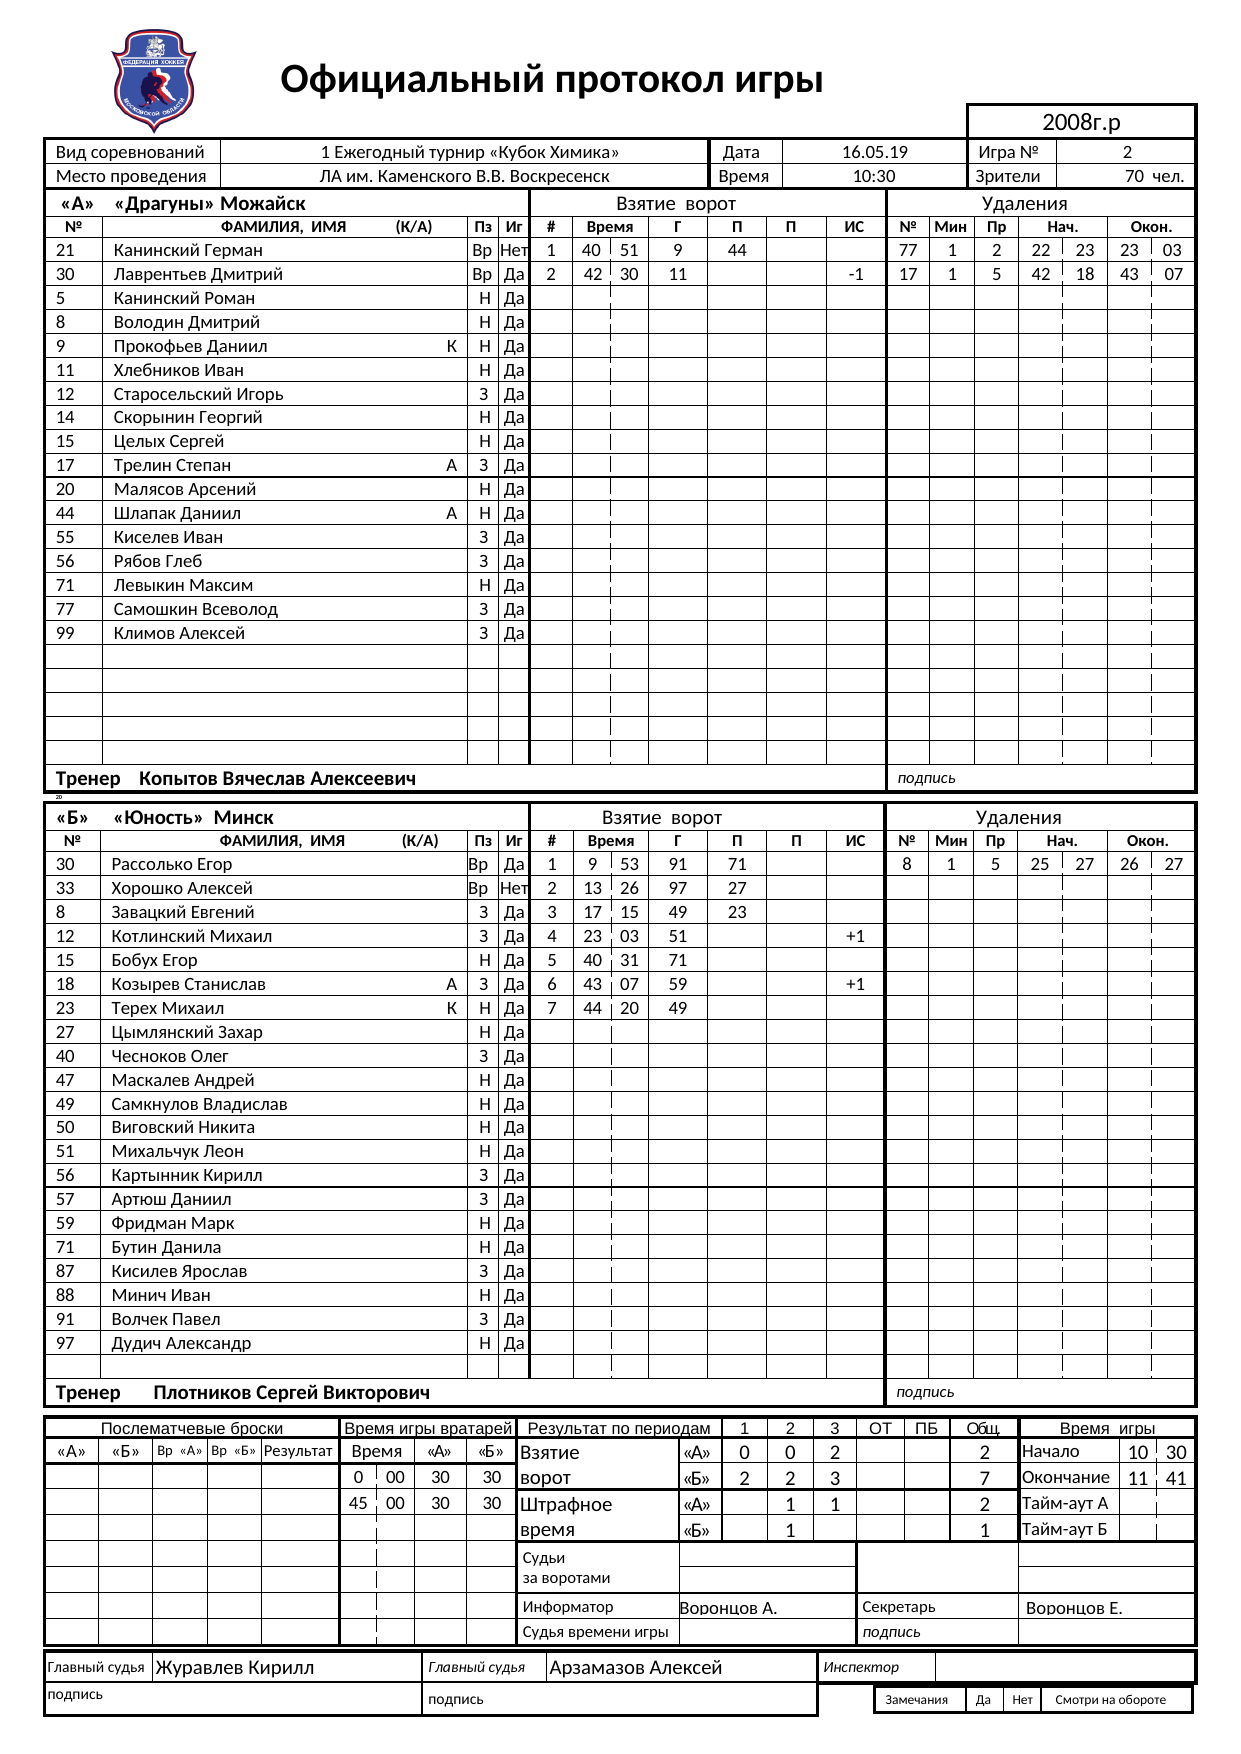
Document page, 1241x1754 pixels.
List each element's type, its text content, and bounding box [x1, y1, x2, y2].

table_cell [767, 406, 826, 428]
table_cell Журавлев Кирилл [153, 1653, 421, 1681]
table_cell [1108, 310, 1151, 333]
table_cell [1108, 501, 1151, 524]
table_cell 23 [1063, 238, 1107, 261]
table_cell Главный судья [46, 1653, 152, 1681]
table_cell З [468, 1259, 498, 1282]
table_cell [1018, 1211, 1062, 1234]
table_cell 21 [46, 238, 102, 261]
table_cell [99, 1465, 152, 1488]
table_cell [531, 454, 572, 476]
table_cell [974, 1164, 1017, 1186]
table_cell Взятие ворот [531, 804, 883, 830]
table_cell [1063, 573, 1107, 596]
table_cell [1063, 693, 1107, 716]
table_cell 11 [649, 262, 707, 285]
table_cell [103, 693, 467, 716]
table_cell [1108, 645, 1151, 668]
table_cell [1151, 1164, 1194, 1186]
table_cell [708, 454, 766, 476]
table_cell Информатор [518, 1594, 679, 1617]
table_cell [1151, 406, 1194, 428]
table_cell [827, 382, 885, 404]
table_cell [1108, 1355, 1151, 1378]
table_cell З [468, 382, 498, 404]
table_cell [929, 948, 973, 971]
table_cell [573, 573, 610, 596]
table_cell [531, 1068, 573, 1091]
table_cell [930, 406, 974, 428]
table_cell [610, 334, 648, 357]
table_cell [887, 1307, 928, 1330]
table_cell 2 [1057, 140, 1194, 163]
table_cell [887, 1020, 928, 1043]
table_cell [1062, 1164, 1107, 1186]
table_cell -1 [827, 262, 885, 285]
table_cell [827, 334, 885, 357]
table_cell [531, 1092, 573, 1114]
table_cell [611, 1044, 648, 1067]
table_cell [1151, 310, 1194, 333]
table_cell 7 [531, 996, 573, 1019]
table_cell [1062, 1355, 1107, 1378]
table_cell [208, 1619, 261, 1643]
table_cell [1019, 358, 1063, 381]
table_cell [499, 717, 528, 740]
table_cell Место проведения [46, 164, 220, 187]
table_cell [531, 430, 572, 452]
table_cell [649, 645, 707, 668]
table_cell [1108, 334, 1151, 357]
table_cell 12 [46, 382, 102, 404]
table_cell 31 [611, 948, 648, 971]
table_cell [1108, 406, 1151, 428]
table_cell [1108, 358, 1151, 381]
table_cell [888, 478, 929, 500]
table_cell [1019, 310, 1063, 333]
table_cell [1108, 1092, 1151, 1114]
table_header 2008г.р [969, 106, 1194, 137]
table_cell [467, 1541, 515, 1566]
table_cell Бутин Данила [101, 1235, 467, 1258]
table_cell [1151, 1283, 1194, 1306]
table_cell 1 Ежегодный турнир «Кубок Химика» [221, 140, 707, 163]
table_cell [610, 669, 648, 692]
table_cell [1019, 597, 1063, 620]
table_cell [1108, 1211, 1151, 1234]
table_cell 43 [1108, 262, 1151, 285]
table_cell 2 [531, 876, 573, 899]
table_cell [1062, 1235, 1107, 1258]
table_cell 87 [46, 1259, 100, 1282]
table_cell 2 [814, 1439, 856, 1462]
table_cell [341, 1515, 377, 1540]
table_cell [1108, 924, 1151, 947]
table_cell [499, 1355, 528, 1378]
table_cell [574, 1188, 611, 1210]
table_cell З [468, 900, 498, 923]
table_cell [708, 996, 766, 1019]
table_cell [573, 310, 610, 333]
table_cell [1063, 549, 1107, 572]
table_cell [1063, 525, 1107, 548]
table_cell [208, 1541, 261, 1566]
table_cell [974, 1283, 1017, 1306]
table_cell [708, 334, 766, 357]
table_cell [1018, 876, 1062, 899]
table_cell [1151, 1020, 1194, 1043]
table_cell [531, 525, 572, 548]
table_cell 25 [1018, 852, 1062, 875]
table_cell 8 [46, 900, 100, 923]
table_cell [1108, 597, 1151, 620]
table_cell [974, 1307, 1017, 1330]
table_cell [708, 406, 766, 428]
table_cell [767, 1164, 826, 1186]
table_cell 1 [531, 238, 572, 261]
table_cell [974, 876, 1017, 899]
table_cell [929, 1331, 973, 1354]
table_cell [531, 334, 572, 357]
table_cell Судьи за воротами [518, 1543, 679, 1592]
table_cell 49 [649, 900, 707, 923]
table_cell [531, 741, 572, 764]
table_cell [888, 286, 929, 309]
table_cell [827, 1307, 883, 1330]
table_cell [649, 358, 707, 381]
table_cell [1062, 924, 1107, 947]
table_cell [936, 1653, 1194, 1681]
table_cell [573, 645, 610, 668]
table_cell [1018, 972, 1062, 995]
table_cell [887, 1116, 928, 1138]
table_cell [153, 1567, 207, 1592]
table_cell [153, 1593, 207, 1617]
table_cell [888, 717, 929, 740]
table_cell Да [499, 948, 528, 971]
table_cell [153, 1465, 207, 1488]
table_cell [208, 1567, 261, 1592]
table_cell 2 [951, 1439, 1017, 1462]
table_cell Тайм-аут Б [1021, 1515, 1119, 1540]
table_cell 20 [46, 478, 102, 500]
table_cell [1151, 358, 1194, 381]
table_cell Терех Михаил К [101, 996, 467, 1019]
table_cell [974, 972, 1017, 995]
table_cell [1151, 1140, 1194, 1162]
table_cell Лаврентьев Дмитрий [103, 262, 467, 285]
table_cell [1019, 741, 1063, 764]
table_cell [819, 1685, 871, 1714]
table_cell «Б» [680, 1463, 721, 1488]
table_cell 71 [46, 573, 102, 596]
table_cell П [708, 831, 766, 851]
table_cell [610, 573, 648, 596]
table_cell 13 [574, 876, 611, 899]
table_cell [610, 478, 648, 500]
table_cell Да [499, 1307, 528, 1330]
table_cell [1108, 693, 1151, 716]
table_cell 22 [1019, 238, 1063, 261]
table_header 2 [768, 1419, 813, 1436]
table_cell «Б» «Юность» Минск [46, 804, 528, 830]
table_cell Тренер Плотников Сергей Викторович [46, 1379, 883, 1404]
table_cell [573, 717, 610, 740]
table_cell [929, 1235, 973, 1258]
table_cell [827, 693, 885, 716]
table_cell [262, 1489, 338, 1514]
table_cell [573, 597, 610, 620]
table_cell [1063, 334, 1107, 357]
table_cell [767, 238, 826, 261]
table_cell [1063, 358, 1107, 381]
table_cell [827, 852, 883, 875]
table_cell [827, 1211, 883, 1234]
table_cell [708, 1283, 766, 1306]
table_cell [888, 621, 929, 644]
table_cell [827, 597, 885, 620]
table_cell Скорынин Георгий [103, 406, 467, 428]
table_cell «А» [46, 1439, 98, 1462]
table_cell 59 [46, 1211, 100, 1234]
table_cell [415, 1593, 466, 1617]
table_cell [1019, 645, 1063, 668]
table_cell [1156, 1515, 1194, 1540]
table_cell [888, 454, 929, 476]
table_cell [767, 717, 826, 740]
table_cell [708, 1355, 766, 1378]
table_cell [975, 621, 1018, 644]
table_cell 1 [768, 1515, 813, 1540]
table_cell Климов Алексей [103, 621, 467, 644]
table_cell 33 [46, 876, 100, 899]
table_cell Да [499, 1235, 528, 1258]
table_cell [930, 334, 974, 357]
table_cell [1063, 406, 1107, 428]
table_cell [649, 406, 707, 428]
table_cell [888, 501, 929, 524]
table_cell Минич Иван [101, 1283, 467, 1306]
table_cell [767, 693, 826, 716]
table_cell [708, 621, 766, 644]
table_cell 43 [574, 972, 611, 995]
table_cell [46, 1619, 98, 1643]
table_cell [1019, 549, 1063, 572]
table_cell [767, 996, 826, 1019]
table_cell [649, 1116, 707, 1138]
table_cell [377, 1593, 414, 1617]
table_cell Старосельский Игорь [103, 382, 467, 404]
table_cell [1018, 1188, 1062, 1210]
table_cell 6 [531, 972, 573, 995]
table_cell [975, 597, 1018, 620]
table_cell [1151, 924, 1194, 947]
table_cell 15 [46, 430, 102, 452]
table_cell 30 [610, 262, 648, 285]
table_cell подпись [888, 765, 1194, 790]
table_cell [975, 693, 1018, 716]
table_cell [531, 1188, 573, 1210]
table_cell [767, 1188, 826, 1210]
table_cell [574, 1355, 611, 1378]
table_cell Чесноков Олег [101, 1044, 467, 1067]
table_cell [888, 645, 929, 668]
table_cell [767, 1140, 826, 1162]
table_cell [905, 1463, 949, 1488]
table_cell 11 [46, 358, 102, 381]
table_cell [708, 262, 766, 285]
table_cell Окон. [1108, 831, 1194, 851]
table_cell [531, 406, 572, 428]
table_cell [1019, 1567, 1194, 1592]
table_cell [1063, 597, 1107, 620]
table_cell [929, 1188, 973, 1210]
table_cell [1108, 948, 1151, 971]
table_cell 26 [1108, 852, 1151, 875]
table_cell [1062, 1283, 1107, 1306]
table_cell Н [468, 430, 498, 452]
table_cell 0 [341, 1465, 377, 1488]
table_cell [767, 430, 826, 452]
table_cell [767, 900, 826, 923]
table_cell [610, 645, 648, 668]
table_cell [1063, 382, 1107, 404]
table_cell [1062, 1068, 1107, 1091]
table_cell Котлинский Михаил [101, 924, 467, 947]
table_cell [827, 358, 885, 381]
table_header Послематчевые броски [46, 1419, 338, 1436]
table_cell [1018, 1092, 1062, 1114]
table_cell [1019, 501, 1063, 524]
table_cell [905, 1439, 949, 1462]
table_cell Мин [930, 217, 974, 237]
table_cell Взятие ворот [531, 190, 885, 216]
table_cell [975, 669, 1018, 692]
table_cell [1151, 669, 1194, 692]
table_cell [1018, 1331, 1062, 1354]
table_cell 7 [951, 1463, 1017, 1488]
table_cell 1 [531, 852, 573, 875]
table_cell Да [499, 1283, 528, 1306]
table_cell Пз [468, 217, 498, 237]
table_cell 70 чел. [1057, 164, 1194, 187]
table_cell [887, 1283, 928, 1306]
table_cell [1018, 1140, 1062, 1162]
table_cell [930, 358, 974, 381]
table_cell [610, 549, 648, 572]
table_cell № [46, 831, 100, 851]
table_cell [887, 924, 928, 947]
table_cell [929, 1211, 973, 1234]
table_cell [1108, 876, 1151, 899]
table_cell [573, 501, 610, 524]
table_cell [905, 1491, 949, 1514]
table_cell [975, 406, 1018, 428]
table_cell Да [499, 310, 528, 333]
table_cell Время [711, 164, 782, 187]
table_cell [930, 286, 974, 309]
table_cell Вр [468, 238, 498, 261]
table_cell [708, 573, 766, 596]
table_cell [531, 1020, 573, 1043]
table_cell [1108, 1044, 1151, 1067]
table_cell [573, 358, 610, 381]
table_cell [827, 1116, 883, 1138]
table_cell [767, 1116, 826, 1138]
table_cell [887, 1211, 928, 1234]
table_cell 30 [467, 1465, 515, 1488]
table_cell [1108, 478, 1151, 500]
table_cell Г [649, 217, 707, 237]
table_cell [467, 1593, 515, 1617]
table_cell [208, 1465, 261, 1488]
table_cell [1019, 717, 1063, 740]
table_cell [99, 1489, 152, 1514]
table_cell З [468, 621, 498, 644]
table_cell [610, 693, 648, 716]
table_cell [888, 741, 929, 764]
table_cell [974, 1188, 1017, 1210]
table_cell 40 [573, 238, 610, 261]
table_cell 16.05.19 [783, 140, 966, 163]
table_cell Да [499, 549, 528, 572]
table_cell [610, 310, 648, 333]
table_cell [1062, 1092, 1107, 1114]
table_cell Время [341, 1439, 414, 1462]
table_cell Н [468, 406, 498, 428]
table_cell Зрители [969, 164, 1056, 187]
table_cell [723, 1491, 767, 1514]
table_cell Окон. [1108, 217, 1194, 237]
table_cell З [468, 1044, 498, 1067]
table_cell [708, 1044, 766, 1067]
table_cell подпись [887, 1379, 1194, 1404]
table_cell [1108, 430, 1151, 452]
table_cell [46, 717, 102, 740]
table_cell [415, 1619, 466, 1643]
table_cell [531, 501, 572, 524]
table_cell З [468, 454, 498, 476]
table_cell [1151, 741, 1194, 764]
table_cell Тайм-аут А [1021, 1489, 1119, 1514]
table_cell [857, 1491, 904, 1514]
table_cell [974, 1020, 1017, 1043]
table_cell [767, 382, 826, 404]
table_cell [611, 1188, 648, 1210]
table_cell [974, 1259, 1017, 1282]
table_cell [708, 1140, 766, 1162]
table_cell [531, 621, 572, 644]
table_cell [415, 1541, 466, 1566]
table_cell [499, 669, 528, 692]
table_cell [767, 1259, 826, 1282]
table_cell [708, 1068, 766, 1091]
table_cell Судья времени игры [518, 1619, 679, 1643]
table_cell 91 [46, 1307, 100, 1330]
table_cell Воронцов А. [680, 1594, 855, 1617]
table_cell [1019, 621, 1063, 644]
table_cell [887, 1164, 928, 1186]
table_cell Н [468, 286, 498, 309]
table_cell [531, 597, 572, 620]
table_cell Козырев Станислав А [101, 972, 467, 995]
table_cell [767, 1068, 826, 1091]
table_cell [611, 1307, 648, 1330]
table_cell [574, 1331, 611, 1354]
table_cell 44 [46, 501, 102, 524]
table_cell 10 [1120, 1439, 1156, 1462]
table_cell [767, 669, 826, 692]
table_cell Окончание [1021, 1463, 1119, 1488]
table_cell [610, 621, 648, 644]
table_cell [887, 1044, 928, 1067]
table_cell Канинский Роман [103, 286, 467, 309]
table_cell [929, 1044, 973, 1067]
table_cell [930, 717, 974, 740]
table_cell [1108, 1259, 1151, 1282]
table_cell [1019, 382, 1063, 404]
table_cell Да [499, 1140, 528, 1162]
table_cell [975, 454, 1018, 476]
table_cell [262, 1541, 338, 1566]
table_cell З [468, 597, 498, 620]
table_cell Результат [262, 1439, 338, 1462]
table_cell [1063, 717, 1107, 740]
table_cell Да [499, 262, 528, 285]
table_cell [1151, 334, 1194, 357]
table_cell [46, 645, 102, 668]
table_cell [649, 286, 707, 309]
table_cell [610, 406, 648, 428]
table_cell [649, 1188, 707, 1210]
table_cell [975, 573, 1018, 596]
table_cell [888, 382, 929, 404]
table_cell Главный судья [423, 1653, 546, 1681]
table_cell [499, 741, 528, 764]
table_cell Нет [499, 238, 528, 261]
table_cell [649, 454, 707, 476]
table_cell 5 [46, 286, 102, 309]
table_cell Пз [468, 831, 498, 851]
table_cell [573, 741, 610, 764]
table_cell [1018, 1044, 1062, 1067]
table_cell [649, 549, 707, 572]
table_cell [888, 358, 929, 381]
table_cell [1151, 948, 1194, 971]
table_cell З [468, 549, 498, 572]
table_cell [1062, 1140, 1107, 1162]
table_cell +1 [827, 924, 883, 947]
table_cell [574, 1211, 611, 1234]
table_cell 40 [46, 1044, 100, 1067]
table_cell [46, 669, 102, 692]
table_cell [975, 645, 1018, 668]
table_cell [649, 1140, 707, 1162]
table_cell [574, 1068, 611, 1091]
table_cell [975, 430, 1018, 452]
table_cell [1108, 900, 1151, 923]
table_cell [767, 876, 826, 899]
table_cell Пр [974, 831, 1017, 851]
table_cell [415, 1567, 466, 1592]
table_cell [767, 621, 826, 644]
table_cell [1018, 1307, 1062, 1330]
table_cell [708, 382, 766, 404]
table_cell 1 [814, 1491, 856, 1514]
table_cell [929, 1307, 973, 1330]
table_cell Да [499, 1259, 528, 1282]
table_cell 23 [708, 900, 766, 923]
table_cell [531, 310, 572, 333]
table_cell [574, 1164, 611, 1186]
table_cell [974, 1068, 1017, 1091]
table_cell [827, 310, 885, 333]
table_cell [1108, 286, 1151, 309]
table_cell [1108, 1020, 1151, 1043]
table_cell [708, 1331, 766, 1354]
table_cell Иг [499, 217, 528, 237]
table_cell П [767, 217, 826, 237]
table_cell 27 [708, 876, 766, 899]
table_cell Взятие ворот [518, 1439, 678, 1488]
table_cell [1062, 876, 1107, 899]
table_cell [468, 1355, 498, 1378]
table_cell [930, 741, 974, 764]
table_cell подпись [423, 1683, 816, 1714]
table_cell [1120, 1489, 1156, 1514]
table_cell [531, 1116, 573, 1138]
table_header Время игры [1021, 1419, 1194, 1436]
table_cell 20 [611, 996, 648, 1019]
table_cell Картынник Кирилл [101, 1164, 467, 1186]
table_cell Цымлянский Захар [101, 1020, 467, 1043]
table_cell [1151, 501, 1194, 524]
table_cell [46, 1465, 98, 1488]
table_cell [649, 430, 707, 452]
table_cell [888, 597, 929, 620]
table_cell [1019, 669, 1063, 692]
table_cell [929, 1092, 973, 1114]
table_cell [887, 1140, 928, 1162]
table_cell [767, 597, 826, 620]
table_cell [1018, 1355, 1062, 1378]
table_cell [611, 1116, 648, 1138]
table_cell [930, 525, 974, 548]
table_cell [1063, 621, 1107, 644]
table_cell Да [499, 1020, 528, 1043]
table_cell [649, 1331, 707, 1354]
table_cell Да [499, 1211, 528, 1234]
table_cell [827, 741, 885, 764]
table_cell 2 [975, 238, 1018, 261]
table_cell [930, 669, 974, 692]
table_cell 17 [46, 454, 102, 476]
table_cell 57 [46, 1188, 100, 1210]
table_cell 71 [46, 1235, 100, 1258]
table_cell «Б» [99, 1439, 152, 1462]
table_cell [611, 1331, 648, 1354]
table_cell Нет [499, 876, 528, 899]
table_cell Время [573, 217, 648, 237]
table_cell [46, 693, 102, 716]
table_cell [723, 1515, 767, 1540]
table_cell [377, 1619, 414, 1643]
table_cell [531, 358, 572, 381]
table_cell [680, 1567, 855, 1592]
table_cell [377, 1541, 414, 1566]
table_cell Н [468, 334, 498, 357]
table_cell [887, 1188, 928, 1210]
table_cell [930, 430, 974, 452]
table_cell Н [468, 948, 498, 971]
table_cell Да [499, 900, 528, 923]
table_cell [974, 924, 1017, 947]
table_cell [888, 693, 929, 716]
table_cell [574, 1092, 611, 1114]
table_cell [649, 1211, 707, 1234]
table_cell [767, 645, 826, 668]
table_cell 30 [46, 852, 100, 875]
table_cell Володин Дмитрий [103, 310, 467, 333]
table_cell ФАМИЛИЯ, ИМЯ (К/А) [103, 217, 467, 237]
table_cell [930, 501, 974, 524]
table_cell [857, 1515, 904, 1540]
table_cell [341, 1567, 377, 1592]
table_cell [1018, 948, 1062, 971]
table_cell [1062, 1044, 1107, 1067]
table_cell [814, 1515, 856, 1540]
table_cell 49 [46, 1092, 100, 1114]
table_cell [858, 1543, 1018, 1592]
table_header 1 [723, 1419, 767, 1436]
table_cell [1063, 669, 1107, 692]
table_cell [468, 669, 498, 692]
table_cell Пр [975, 217, 1018, 237]
table_cell 15 [46, 948, 100, 971]
table_cell ИС [827, 217, 885, 237]
table_cell [649, 1044, 707, 1067]
table_cell [827, 1164, 883, 1186]
table_cell [1062, 1331, 1107, 1354]
table_cell 03 [611, 924, 648, 947]
table_cell [888, 406, 929, 428]
table_cell [1018, 1116, 1062, 1138]
table_cell [1108, 1283, 1151, 1306]
table_cell [468, 741, 498, 764]
table_cell Дата [711, 140, 782, 163]
table_cell 17 [574, 900, 611, 923]
table_cell [1018, 1283, 1062, 1306]
table_cell [827, 549, 885, 572]
table_cell [649, 1068, 707, 1091]
table_cell [531, 573, 572, 596]
table_cell 5 [531, 948, 573, 971]
table_cell 18 [46, 972, 100, 995]
table_cell # [531, 831, 573, 851]
table_cell [974, 948, 1017, 971]
table_cell [1062, 948, 1107, 971]
table_cell [767, 852, 826, 875]
table_cell [573, 478, 610, 500]
table_cell [767, 262, 826, 285]
table_cell [708, 645, 766, 668]
table_cell [827, 1044, 883, 1067]
table_cell 5 [975, 262, 1018, 285]
table_header П Б [905, 1419, 949, 1436]
table_cell Н [468, 1092, 498, 1114]
table_cell [1062, 1211, 1107, 1234]
table_cell 1 [930, 238, 974, 261]
table_cell [827, 876, 883, 899]
table_cell [767, 1020, 826, 1043]
table_cell [975, 478, 1018, 500]
table_cell 27 [1151, 852, 1194, 875]
table_cell Хорошко Алексей [101, 876, 467, 899]
table_cell [531, 1283, 573, 1306]
table_cell [708, 741, 766, 764]
table_cell [767, 334, 826, 357]
table_cell З [468, 1188, 498, 1210]
table_cell [46, 1567, 98, 1592]
table_cell [974, 996, 1017, 1019]
table_cell Дудич Александр [101, 1331, 467, 1354]
table_cell 26 [611, 876, 648, 899]
table_cell [1018, 1164, 1062, 1186]
table_cell [975, 501, 1018, 524]
table_cell [377, 1567, 414, 1592]
table_cell [103, 741, 467, 764]
table_header [930, 103, 966, 137]
table_cell [1018, 924, 1062, 947]
table_cell 30 [46, 262, 102, 285]
table_cell [1151, 972, 1194, 995]
table_cell Да [499, 286, 528, 309]
table_cell [1018, 900, 1062, 923]
table_cell [1019, 1543, 1194, 1566]
table_cell Вр [468, 262, 498, 285]
table_cell 8 [887, 852, 928, 875]
table_cell [1018, 996, 1062, 1019]
table_cell [929, 1140, 973, 1162]
table_cell [1120, 1515, 1156, 1540]
table_cell [708, 310, 766, 333]
table_cell 50 [46, 1116, 100, 1138]
table_cell [767, 310, 826, 333]
table_cell [974, 1044, 1017, 1067]
table_cell [611, 1068, 648, 1091]
table_cell [1019, 430, 1063, 452]
table_cell [1151, 621, 1194, 644]
table_cell 41 [1156, 1463, 1194, 1488]
table_cell [1019, 478, 1063, 500]
table_cell Н [468, 1331, 498, 1354]
table_cell [888, 334, 929, 357]
table_cell [262, 1515, 338, 1540]
table_cell [974, 900, 1017, 923]
table_cell 77 [46, 597, 102, 620]
table_cell [1062, 1259, 1107, 1282]
table_cell [531, 1331, 573, 1354]
table_cell [708, 1211, 766, 1234]
table_cell [610, 525, 648, 548]
table_cell 17 [888, 262, 929, 285]
table_cell [531, 645, 572, 668]
table_cell [929, 1068, 973, 1091]
table_cell Н [468, 1116, 498, 1138]
table_cell Малясов Арсений [103, 478, 467, 500]
table_cell [531, 1140, 573, 1162]
table_cell «А» [680, 1439, 721, 1462]
table_cell [767, 454, 826, 476]
table_cell [929, 1020, 973, 1043]
table_cell [649, 1092, 707, 1114]
table_cell [680, 1619, 855, 1643]
table_cell [574, 1116, 611, 1138]
table_cell [827, 645, 885, 668]
table_cell [46, 1355, 100, 1378]
table_cell Удаления [887, 804, 1194, 830]
table_cell [929, 1283, 973, 1306]
table_cell Вр «Б» [208, 1439, 261, 1462]
table_cell Н [468, 573, 498, 596]
table_cell [1108, 972, 1151, 995]
table_cell [208, 1489, 261, 1514]
table_cell [708, 430, 766, 452]
table_cell [46, 1593, 98, 1617]
table_cell Вр [468, 876, 498, 899]
table_cell [888, 669, 929, 692]
table_cell 53 [611, 852, 648, 875]
table_cell [708, 597, 766, 620]
table_cell [153, 1489, 207, 1514]
table_cell [46, 1489, 98, 1514]
table_cell [930, 573, 974, 596]
table_cell Н [468, 1140, 498, 1162]
table_cell [468, 693, 498, 716]
table_cell Маскалев Андрей [101, 1068, 467, 1091]
table_cell [574, 1307, 611, 1330]
table_cell [1062, 972, 1107, 995]
table_cell [1108, 1235, 1151, 1258]
table_cell [827, 573, 885, 596]
table_cell [930, 382, 974, 404]
table_cell 2 [531, 262, 572, 285]
table_cell [975, 334, 1018, 357]
table_cell [1151, 900, 1194, 923]
table_cell [974, 1140, 1017, 1162]
table_cell [610, 382, 648, 404]
table_cell [975, 382, 1018, 404]
table_cell [708, 1188, 766, 1210]
table_cell [827, 1283, 883, 1306]
table_cell [573, 286, 610, 309]
table_cell [610, 286, 648, 309]
table_cell ФАМИЛИЯ, ИМЯ (К/А) [101, 831, 467, 851]
table_cell [929, 900, 973, 923]
table_cell 3 [531, 900, 573, 923]
table_cell [1151, 454, 1194, 476]
table_cell [531, 669, 572, 692]
table_cell Михальчук Леон [101, 1140, 467, 1162]
table_cell Артюш Даниил [101, 1188, 467, 1210]
table_cell [1063, 478, 1107, 500]
table_cell [929, 1355, 973, 1378]
table_cell [1108, 454, 1151, 476]
table_cell Секретарь [858, 1594, 1018, 1617]
table_cell [341, 1541, 377, 1566]
table_cell Инспектор [819, 1653, 935, 1681]
table_cell [1151, 645, 1194, 668]
table_cell [767, 1092, 826, 1114]
table_cell [1108, 382, 1151, 404]
table_cell [262, 1593, 338, 1617]
table_cell [649, 334, 707, 357]
table_cell [649, 310, 707, 333]
table_cell [1151, 573, 1194, 596]
table_cell 30 [415, 1489, 466, 1514]
table_cell 18 [1063, 262, 1107, 285]
table_cell [827, 996, 883, 1019]
table_cell [827, 478, 885, 500]
table_cell Н [468, 478, 498, 500]
table_cell [975, 741, 1018, 764]
table_cell [708, 478, 766, 500]
table_cell [708, 669, 766, 692]
table_cell [1151, 1259, 1194, 1282]
table_cell [468, 645, 498, 668]
table_cell Трелин Степан А [103, 454, 467, 476]
table_cell [649, 1259, 707, 1282]
table_cell Фридман Марк [101, 1211, 467, 1234]
table_cell [153, 1541, 207, 1566]
table_cell 71 [649, 948, 707, 971]
table_cell [975, 310, 1018, 333]
table_cell [1108, 741, 1151, 764]
table_cell [887, 900, 928, 923]
table_cell Да [499, 430, 528, 452]
table_cell Шлапак Даниил А [103, 501, 467, 524]
table_cell Н [468, 996, 498, 1019]
table_cell [1019, 454, 1063, 476]
table_cell [1108, 717, 1151, 740]
table_cell [573, 693, 610, 716]
table_cell Да [499, 406, 528, 428]
table_cell 23 [46, 996, 100, 1019]
table_cell [103, 645, 467, 668]
table_cell [531, 286, 572, 309]
table_cell [1063, 310, 1107, 333]
table_cell [767, 1235, 826, 1258]
table_cell [1151, 1235, 1194, 1258]
table_cell [967, 1688, 1003, 1711]
table_cell [827, 1235, 883, 1258]
table_cell 5 [974, 852, 1017, 875]
table_cell [975, 549, 1018, 572]
table_cell [574, 1020, 611, 1043]
table_cell 30 [467, 1489, 515, 1514]
table_cell [929, 972, 973, 995]
table_cell [876, 1688, 965, 1711]
table_cell [1063, 645, 1107, 668]
table_cell «А» [680, 1491, 721, 1514]
table_cell [1151, 525, 1194, 548]
table_cell [767, 1331, 826, 1354]
table_cell З [468, 525, 498, 548]
table_cell [1063, 501, 1107, 524]
table_cell № [46, 217, 102, 237]
table_cell [262, 1619, 338, 1643]
table_cell [341, 1619, 377, 1643]
table_cell Да [499, 334, 528, 357]
table_cell [767, 924, 826, 947]
table_cell Н [468, 1068, 498, 1091]
table_cell [827, 286, 885, 309]
table_cell [708, 717, 766, 740]
table_cell [930, 597, 974, 620]
table_cell [611, 1092, 648, 1114]
table_cell [975, 525, 1018, 548]
table_cell [930, 549, 974, 572]
table_cell «А» «Драгуны» Можайск [46, 190, 528, 216]
table_cell Да [499, 454, 528, 476]
table_header [44, 103, 929, 137]
table_cell [930, 645, 974, 668]
table_cell [1108, 1116, 1151, 1138]
table_cell 1 [951, 1515, 1017, 1540]
table_cell [101, 1355, 467, 1378]
table_cell [827, 1259, 883, 1282]
table_cell Да [499, 478, 528, 500]
table_cell Н [468, 1211, 498, 1234]
table_cell [708, 525, 766, 548]
table_cell 27 [1062, 852, 1107, 875]
table_cell 51 [46, 1140, 100, 1162]
table_cell 99 [46, 621, 102, 644]
table_cell [153, 1619, 207, 1643]
table_cell [531, 1235, 573, 1258]
table_cell [99, 1567, 152, 1592]
table_cell 07 [1151, 262, 1194, 285]
table_cell [1108, 1307, 1151, 1330]
table_cell [610, 597, 648, 620]
table_cell [499, 645, 528, 668]
table_cell подпись [858, 1619, 1018, 1643]
table_cell 44 [574, 996, 611, 1019]
table_cell [827, 454, 885, 476]
table_cell [415, 1515, 466, 1540]
table_cell [888, 573, 929, 596]
table_cell [827, 1355, 883, 1378]
table_cell [827, 1331, 883, 1354]
table_cell [99, 1593, 152, 1617]
table_cell [1004, 1688, 1040, 1711]
table_cell [649, 669, 707, 692]
table_cell Арзамазов Алексей [547, 1653, 816, 1681]
table_cell [1062, 996, 1107, 1019]
table_cell [531, 693, 572, 716]
table_cell [974, 1235, 1017, 1258]
table_cell [1019, 1619, 1194, 1643]
table_cell [1019, 693, 1063, 716]
table_cell 8 [46, 310, 102, 333]
table_cell 1 [930, 262, 974, 285]
table_cell 91 [649, 852, 707, 875]
text Официальный протокол игры [207, 52, 1226, 103]
table_cell Да [499, 573, 528, 596]
table_cell Вр [468, 852, 498, 875]
table_cell [708, 549, 766, 572]
table_cell [649, 478, 707, 500]
table_cell [1063, 286, 1107, 309]
table_cell «А» [415, 1439, 466, 1462]
table_cell [1019, 525, 1063, 548]
table_cell Н [468, 1235, 498, 1258]
table_cell [1151, 430, 1194, 452]
table_cell [99, 1515, 152, 1540]
table_cell [1151, 1116, 1194, 1138]
table_cell [708, 286, 766, 309]
table_cell [46, 741, 102, 764]
table_cell 40 [574, 948, 611, 971]
table_cell [649, 525, 707, 548]
table_cell [888, 549, 929, 572]
table_cell [975, 717, 1018, 740]
table_cell [649, 741, 707, 764]
table_cell [975, 358, 1018, 381]
table_cell Да [499, 358, 528, 381]
table_cell «Б» [680, 1515, 721, 1540]
table_cell [531, 717, 572, 740]
table_cell ЛА им. Каменского В.В. Воскресенск [221, 164, 707, 187]
table_cell 49 [649, 996, 707, 1019]
table_cell 4 [531, 924, 573, 947]
table_cell [610, 501, 648, 524]
table_cell [887, 1092, 928, 1114]
table_cell [827, 430, 885, 452]
table_cell [930, 693, 974, 716]
table_cell 10:30 [783, 164, 966, 187]
table_cell Виговский Никита [101, 1116, 467, 1138]
table_cell 42 [573, 262, 610, 285]
table_cell [708, 501, 766, 524]
table_cell 00 [377, 1489, 414, 1514]
table_cell [1062, 900, 1107, 923]
table_cell [708, 1164, 766, 1186]
table_cell 1 [768, 1491, 813, 1514]
table_cell 42 [1019, 262, 1063, 285]
table_cell [1151, 693, 1194, 716]
table_cell [611, 1164, 648, 1186]
table_cell Да [499, 1164, 528, 1186]
table_cell [1151, 549, 1194, 572]
table_cell Штрафное время [518, 1491, 678, 1540]
table_cell [767, 948, 826, 971]
table_cell [708, 1235, 766, 1258]
table_cell Да [499, 382, 528, 404]
table_cell [929, 996, 973, 1019]
table_cell [905, 1515, 949, 1540]
table_cell [1108, 1188, 1151, 1210]
table_cell [1063, 454, 1107, 476]
table_cell [649, 382, 707, 404]
table_cell Нач. [1018, 831, 1107, 851]
table_cell Да [499, 996, 528, 1019]
table_cell [531, 1211, 573, 1234]
table_cell [929, 1116, 973, 1138]
table_cell Да [499, 852, 528, 875]
table_cell [887, 948, 928, 971]
table_cell Н [468, 1020, 498, 1043]
table_cell [1108, 573, 1151, 596]
table_cell [930, 454, 974, 476]
table_cell Да [499, 972, 528, 995]
table_cell [1151, 876, 1194, 899]
table_cell [649, 573, 707, 596]
table_cell [649, 501, 707, 524]
table_cell 2 [951, 1491, 1017, 1514]
table_cell Да [499, 1188, 528, 1210]
table_cell 12 [46, 924, 100, 947]
table_cell Да [499, 924, 528, 947]
table_cell [767, 573, 826, 596]
table_cell [573, 430, 610, 452]
table_cell Самкнулов Владислав [101, 1092, 467, 1114]
table_cell Н [468, 1283, 498, 1306]
table_cell [767, 358, 826, 381]
table_cell [930, 310, 974, 333]
table_cell [827, 717, 885, 740]
table_cell 15 [611, 900, 648, 923]
table_cell [1151, 1068, 1194, 1091]
table_cell [649, 1164, 707, 1186]
table_cell [262, 1465, 338, 1488]
table_cell [1063, 741, 1107, 764]
table_cell [1151, 717, 1194, 740]
table_cell [1108, 1164, 1151, 1186]
table_cell 30 [415, 1465, 466, 1488]
table_cell [208, 1593, 261, 1617]
table_cell [1151, 286, 1194, 309]
table_cell [531, 1044, 573, 1067]
table_cell [610, 454, 648, 476]
table_cell [531, 1164, 573, 1186]
table_cell [610, 358, 648, 381]
table_cell [1108, 1068, 1151, 1091]
table_cell [767, 549, 826, 572]
table_cell [974, 1092, 1017, 1114]
table_cell [767, 1283, 826, 1306]
table_cell [888, 525, 929, 548]
table_cell [827, 900, 883, 923]
table_cell [574, 1283, 611, 1306]
table_cell 23 [1108, 238, 1151, 261]
table_cell [1151, 1092, 1194, 1114]
table_cell [611, 1235, 648, 1258]
table_cell [649, 1283, 707, 1306]
table_cell П [767, 831, 826, 851]
table_cell [531, 1355, 573, 1378]
table_cell [531, 1307, 573, 1330]
table_cell [1108, 525, 1151, 548]
table_cell Мин [929, 831, 973, 851]
table_cell «Б » [467, 1439, 515, 1462]
table_header Результат по периодам [518, 1419, 721, 1436]
table_cell [611, 1020, 648, 1043]
table_cell Нач. [1019, 217, 1107, 237]
table_cell [649, 1235, 707, 1258]
table_cell [887, 1355, 928, 1378]
table_cell [857, 1463, 904, 1488]
table_cell [887, 1068, 928, 1091]
table_header ОТ [857, 1419, 904, 1436]
table_cell [708, 358, 766, 381]
table_cell [1019, 406, 1063, 428]
table_cell [1156, 1489, 1194, 1514]
table_cell Да [499, 621, 528, 644]
table_cell [708, 693, 766, 716]
table_cell Вр «А» [153, 1439, 207, 1462]
table_cell 9 [574, 852, 611, 875]
table_cell 47 [46, 1068, 100, 1091]
table_cell Время [574, 831, 648, 851]
table_cell Рябов Глеб [103, 549, 467, 572]
table_cell [1108, 669, 1151, 692]
table_cell [767, 1211, 826, 1234]
table_cell № [887, 831, 928, 851]
table_cell 03 [1151, 238, 1194, 261]
table_cell Рассолько Егор [101, 852, 467, 875]
table_cell Прокофьев Даниил К [103, 334, 467, 357]
table_cell Хлебников Иван [103, 358, 467, 381]
table_cell [974, 1355, 1017, 1378]
table_cell [573, 454, 610, 476]
table_cell 44 [708, 238, 766, 261]
table_cell [531, 1259, 573, 1282]
table_cell [610, 430, 648, 452]
table_cell Самошкин Всеволод [103, 597, 467, 620]
table_cell [574, 1259, 611, 1282]
table_cell [531, 478, 572, 500]
table_cell [827, 948, 883, 971]
table_header 3 [814, 1419, 856, 1436]
table_cell Да [499, 501, 528, 524]
table_cell Г [649, 831, 707, 851]
table_cell [767, 501, 826, 524]
table_cell 88 [46, 1283, 100, 1306]
table_cell 2 [768, 1463, 813, 1488]
table_cell [499, 693, 528, 716]
table_cell [262, 1567, 338, 1592]
table_cell Тренер Копытов Вячеслав Алексеевич [46, 765, 885, 790]
table_cell [573, 669, 610, 692]
table_cell [1018, 1259, 1062, 1282]
table_cell [99, 1619, 152, 1643]
table_cell 30 [1156, 1439, 1194, 1462]
table_cell Кисилев Ярослав [101, 1259, 467, 1282]
table_cell Н [468, 310, 498, 333]
table_cell 56 [46, 1164, 100, 1186]
table_cell [708, 1259, 766, 1282]
table_cell [1151, 382, 1194, 404]
table_cell [708, 1020, 766, 1043]
table_cell Да [499, 1092, 528, 1114]
table_cell [1062, 1307, 1107, 1330]
table_cell [887, 1331, 928, 1354]
table_cell 71 [708, 852, 766, 875]
table_cell 00 [377, 1465, 414, 1488]
table_cell 2 [723, 1463, 767, 1488]
table_cell 55 [46, 525, 102, 548]
table_cell [827, 1020, 883, 1043]
table_cell [649, 693, 707, 716]
table_cell [1151, 1355, 1194, 1378]
table_cell Бобух Егор [101, 948, 467, 971]
table_cell [708, 972, 766, 995]
table_cell [610, 741, 648, 764]
table_cell 9 [649, 238, 707, 261]
table_cell [468, 717, 498, 740]
table_cell [573, 382, 610, 404]
table_cell [887, 996, 928, 1019]
table_cell [1019, 573, 1063, 596]
table_cell [887, 1259, 928, 1282]
table_cell [888, 310, 929, 333]
table_cell [974, 1211, 1017, 1234]
table_cell [103, 669, 467, 692]
table_cell [930, 621, 974, 644]
table_cell [1108, 621, 1151, 644]
table_cell [99, 1541, 152, 1566]
table_cell [887, 972, 928, 995]
table_cell [929, 1164, 973, 1186]
table_cell 3 [814, 1463, 856, 1488]
table_cell Да [499, 525, 528, 548]
table_cell [467, 1619, 515, 1643]
table_cell # [531, 217, 572, 237]
table_cell [1151, 996, 1194, 1019]
table_cell [929, 924, 973, 947]
table_cell [531, 549, 572, 572]
table_cell [767, 1307, 826, 1330]
table_cell +1 [827, 972, 883, 995]
table_cell [767, 972, 826, 995]
table_cell [827, 406, 885, 428]
table_cell [1151, 1044, 1194, 1067]
table_cell 97 [649, 876, 707, 899]
table_cell 59 [649, 972, 707, 995]
table_cell [767, 741, 826, 764]
table_cell [929, 876, 973, 899]
table_cell [930, 478, 974, 500]
table_cell 11 [1120, 1463, 1156, 1488]
table_cell З [468, 1307, 498, 1330]
table_cell [1151, 1188, 1194, 1210]
table_cell [611, 1259, 648, 1282]
table_cell Киселев Иван [103, 525, 467, 548]
table_cell Н [468, 358, 498, 381]
table_cell 56 [46, 549, 102, 572]
table_cell [467, 1567, 515, 1592]
table_cell [649, 1020, 707, 1043]
table_cell [827, 1188, 883, 1210]
table_cell [573, 549, 610, 572]
table_cell [574, 1140, 611, 1162]
table_cell [573, 621, 610, 644]
table_cell [1018, 1020, 1062, 1043]
table_cell [467, 1515, 515, 1540]
table_cell [888, 430, 929, 452]
table_cell 27 [46, 1020, 100, 1043]
table_header Общ. [951, 1419, 1017, 1436]
table_cell [610, 717, 648, 740]
table_cell [708, 924, 766, 947]
table_cell [574, 1235, 611, 1258]
table_cell [1151, 1211, 1194, 1234]
table_cell [1042, 1688, 1191, 1711]
table_cell [103, 717, 467, 740]
table_cell Игра № [969, 140, 1056, 163]
table_cell [887, 876, 928, 899]
table_cell 07 [611, 972, 648, 995]
table_cell Воронцов Е. [1019, 1594, 1194, 1617]
table_cell [827, 669, 885, 692]
table_cell [208, 1515, 261, 1540]
table_cell Да [499, 1068, 528, 1091]
table_cell З [468, 972, 498, 995]
table_cell [1108, 996, 1151, 1019]
table_cell Завацкий Евгений [101, 900, 467, 923]
table_cell 9 [46, 334, 102, 357]
table_cell 0 [723, 1439, 767, 1462]
table_cell Да [499, 1116, 528, 1138]
table_cell Да [499, 597, 528, 620]
table_cell [827, 1140, 883, 1162]
table_cell [46, 1515, 98, 1540]
table_cell [974, 1116, 1017, 1138]
table_header Время игры вратарей [341, 1419, 515, 1436]
table_cell [377, 1515, 414, 1540]
table_cell [649, 1307, 707, 1330]
table_cell Удаления [888, 190, 1194, 216]
table_cell [827, 1068, 883, 1091]
table_cell [708, 1307, 766, 1330]
table_cell [574, 1044, 611, 1067]
table_cell [767, 1355, 826, 1378]
table_cell [827, 238, 885, 261]
table_cell [1018, 1068, 1062, 1091]
table_cell [1062, 1116, 1107, 1138]
table_cell [1063, 430, 1107, 452]
table_cell [573, 525, 610, 548]
table_cell 14 [46, 406, 102, 428]
table_cell [1018, 1235, 1062, 1258]
table_cell [649, 1355, 707, 1378]
table_cell [1108, 549, 1151, 572]
table_cell [649, 597, 707, 620]
table_cell [153, 1515, 207, 1540]
table_cell 97 [46, 1331, 100, 1354]
table_cell [827, 1092, 883, 1114]
table_cell [929, 1259, 973, 1282]
table_cell [46, 1541, 98, 1566]
table_cell [827, 501, 885, 524]
table_cell [974, 1331, 1017, 1354]
table_cell 0 [768, 1439, 813, 1462]
table_cell [611, 1211, 648, 1234]
table_cell [1019, 334, 1063, 357]
table_cell Волчек Павел [101, 1307, 467, 1330]
table_cell 1 [929, 852, 973, 875]
table_cell [827, 621, 885, 644]
table_cell З [468, 924, 498, 947]
table_cell [649, 717, 707, 740]
table_cell 51 [649, 924, 707, 947]
table_cell Н [468, 501, 498, 524]
table_cell [767, 478, 826, 500]
table_cell З [468, 1164, 498, 1186]
table_cell [680, 1543, 855, 1566]
table_cell 77 [888, 238, 929, 261]
table_cell [1151, 1307, 1194, 1330]
table_cell Начало [1021, 1439, 1119, 1462]
table_cell [1151, 478, 1194, 500]
table_cell 23 [574, 924, 611, 947]
table_cell [573, 406, 610, 428]
table_cell 51 [610, 238, 648, 261]
table_cell Левыкин Максим [103, 573, 467, 596]
table_cell [827, 525, 885, 548]
table_cell [1108, 1331, 1151, 1354]
table_cell ИС [827, 831, 883, 851]
table_cell [975, 286, 1018, 309]
table_cell [857, 1439, 904, 1462]
table_cell [767, 1044, 826, 1067]
table_cell [531, 382, 572, 404]
table_cell П [708, 217, 766, 237]
table_cell 45 [341, 1489, 377, 1514]
table_cell Да [499, 1044, 528, 1067]
table_cell [573, 334, 610, 357]
table_cell [1151, 597, 1194, 620]
table_cell [708, 948, 766, 971]
table_cell Да [499, 1331, 528, 1354]
table_cell [1019, 286, 1063, 309]
table_cell [1062, 1188, 1107, 1210]
table_cell [887, 1235, 928, 1258]
table_cell [1062, 1020, 1107, 1043]
table_cell Иг [499, 831, 528, 851]
table_cell № [888, 217, 929, 237]
picture [111, 29, 197, 134]
table_cell [611, 1283, 648, 1306]
table_cell Целых Сергей [103, 430, 467, 452]
table_cell Вид соревнований [46, 140, 220, 163]
table_cell подпись [46, 1683, 421, 1714]
table_cell [611, 1140, 648, 1162]
table_cell [708, 1092, 766, 1114]
table_cell [1151, 1331, 1194, 1354]
table_cell [767, 525, 826, 548]
table_cell [649, 621, 707, 644]
table_cell [767, 286, 826, 309]
table_cell [611, 1355, 648, 1378]
table_cell [341, 1593, 377, 1617]
table_cell [1108, 1140, 1151, 1162]
table_cell [708, 1116, 766, 1138]
table_cell Канинский Герман [103, 238, 467, 261]
